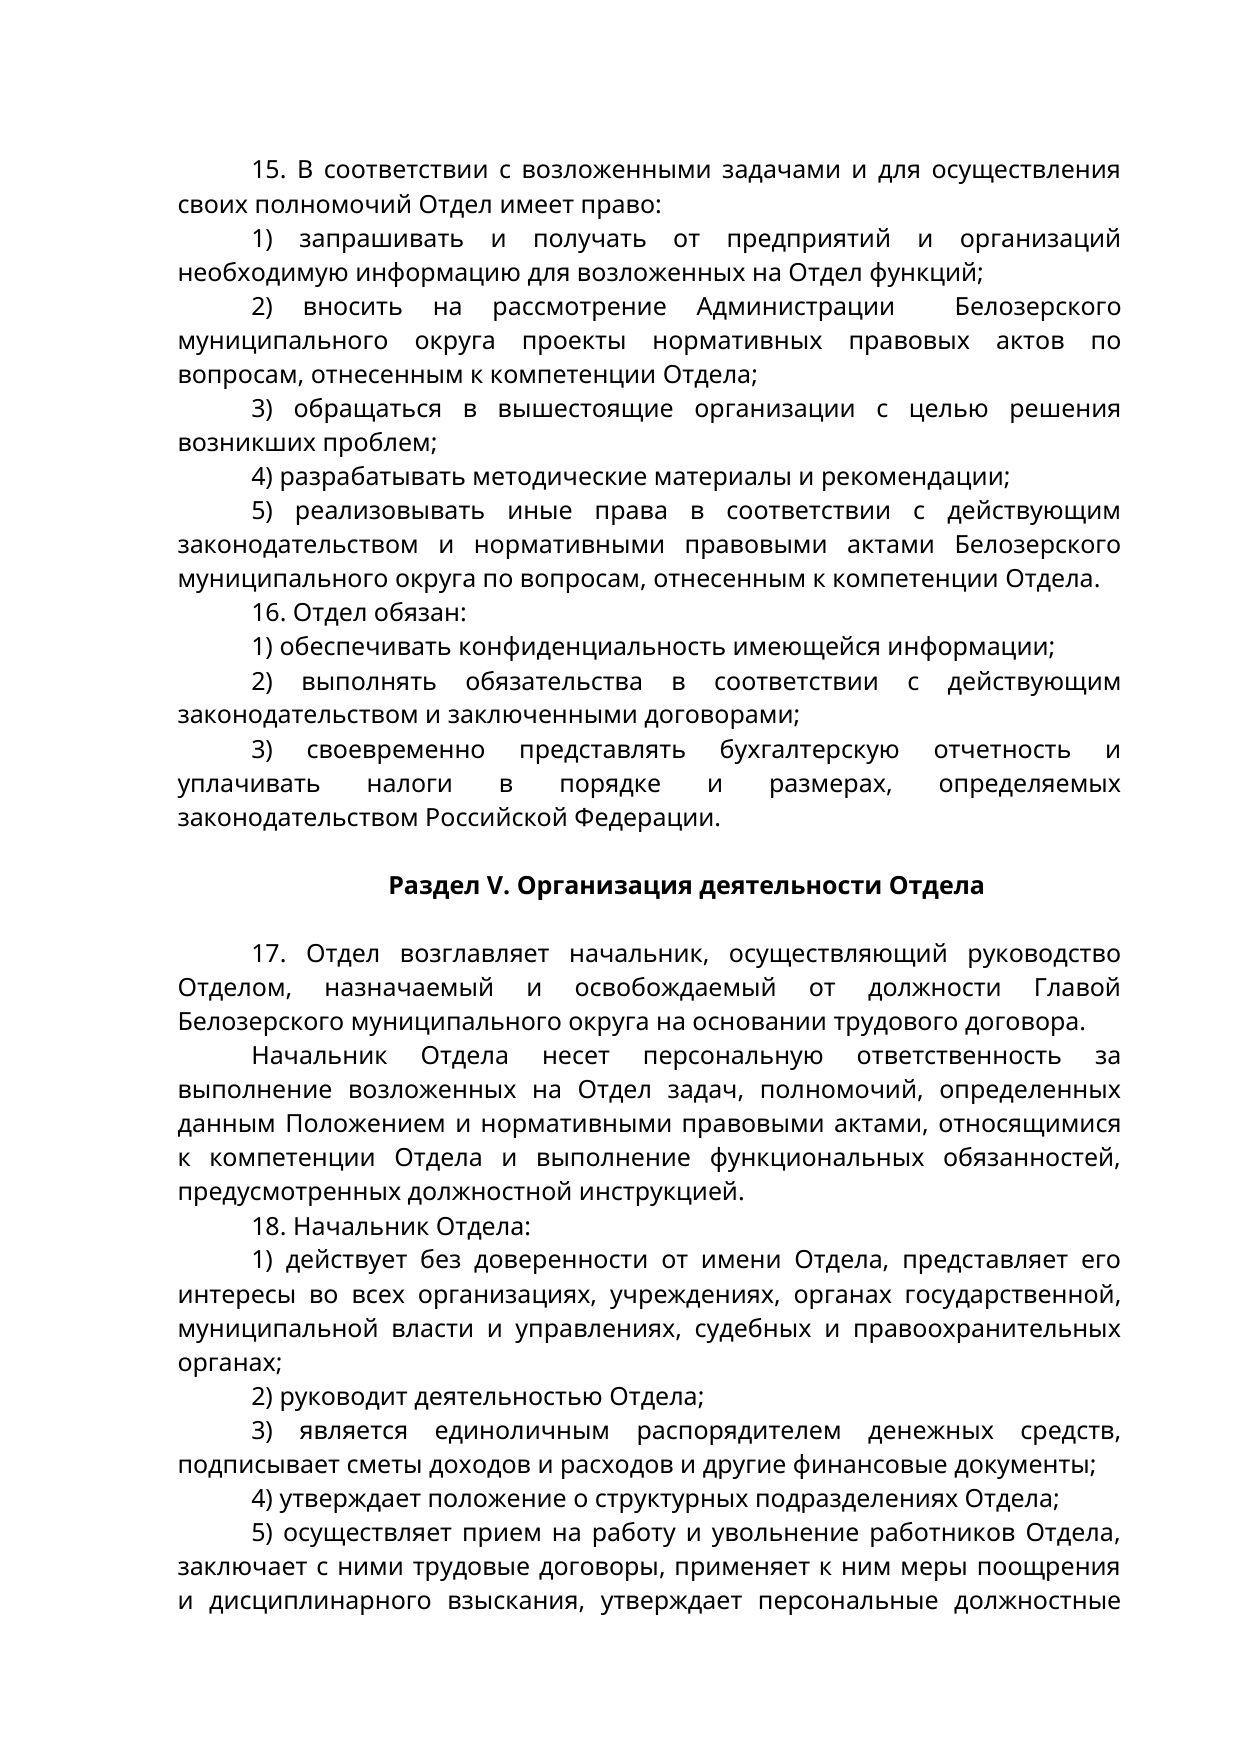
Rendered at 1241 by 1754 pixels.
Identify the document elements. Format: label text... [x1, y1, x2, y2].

text 3) является единоличным распорядителем денежных средств, подписывает сметы доходов и расходов и другие финансовые документы; [177, 1412, 1122, 1481]
text 4) утверждает положение о структурных подразделениях Отдела; [177, 1481, 1122, 1515]
text 1) обеспечивать конфиденциальность имеющейся информации; [177, 629, 1122, 663]
text 15. В соответствии с возложенными задачами и для осуществления своих полномочий Отдел имеет право: [177, 152, 1122, 220]
text 2) вносить на рассмотрение Администрации Белозерского муниципального округа проекты нормативных правовых актов по вопросам, отнесенным к компетенции Отдела; [177, 288, 1122, 391]
text 16. Отдел обязан: [177, 595, 1122, 629]
text 2) руководит деятельностью Отдела; [177, 1378, 1122, 1412]
text Раздел V. Организация деятельности Отдела [177, 867, 1122, 902]
text Начальник Отдела несет персональную ответственность за выполнение возложенных на Отдел задач, полномочий, определенных данным Положением и нормативными правовыми актами, относящимися к компетенции Отдела и выполнение функциональных обязанностей, предусмотренных должностной инструкцией. [177, 1038, 1122, 1208]
text 1) запрашивать и получать от предприятий и организаций необходимую информацию для возложенных на Отдел функций; [177, 220, 1122, 288]
text 18. Начальник Отдела: [177, 1208, 1122, 1242]
text 1) действует без доверенности от имени Отдела, представляет его интересы во всех организациях, учреждениях, органах государственной, муниципальной власти и управлениях, судебных и правоохранительных органах; [177, 1242, 1122, 1378]
text 4) разрабатывать методические материалы и рекомендации; [177, 459, 1122, 493]
text 3) обращаться в вышестоящие организации с целью решения возникших проблем; [177, 391, 1122, 459]
text 17. Отдел возглавляет начальник, осуществляющий руководство Отделом, назначаемый и освобождаемый от должности Главой Белозерского муниципального округа на основании трудового договора. [177, 936, 1122, 1038]
text 5) реализовывать иные права в соответствии с действующим законодательством и нормативными правовыми актами Белозерского муниципального округа по вопросам, отнесенным к компетенции Отдела. [177, 493, 1122, 595]
text 3) своевременно представлять бухгалтерскую отчетность и уплачивать налоги в порядке и размерах, определяемых законодательством Российской Федерации. [177, 731, 1122, 833]
text 2) выполнять обязательства в соответствии с действующим законодательством и заключенными договорами; [177, 663, 1122, 731]
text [177, 1515, 1122, 1617]
